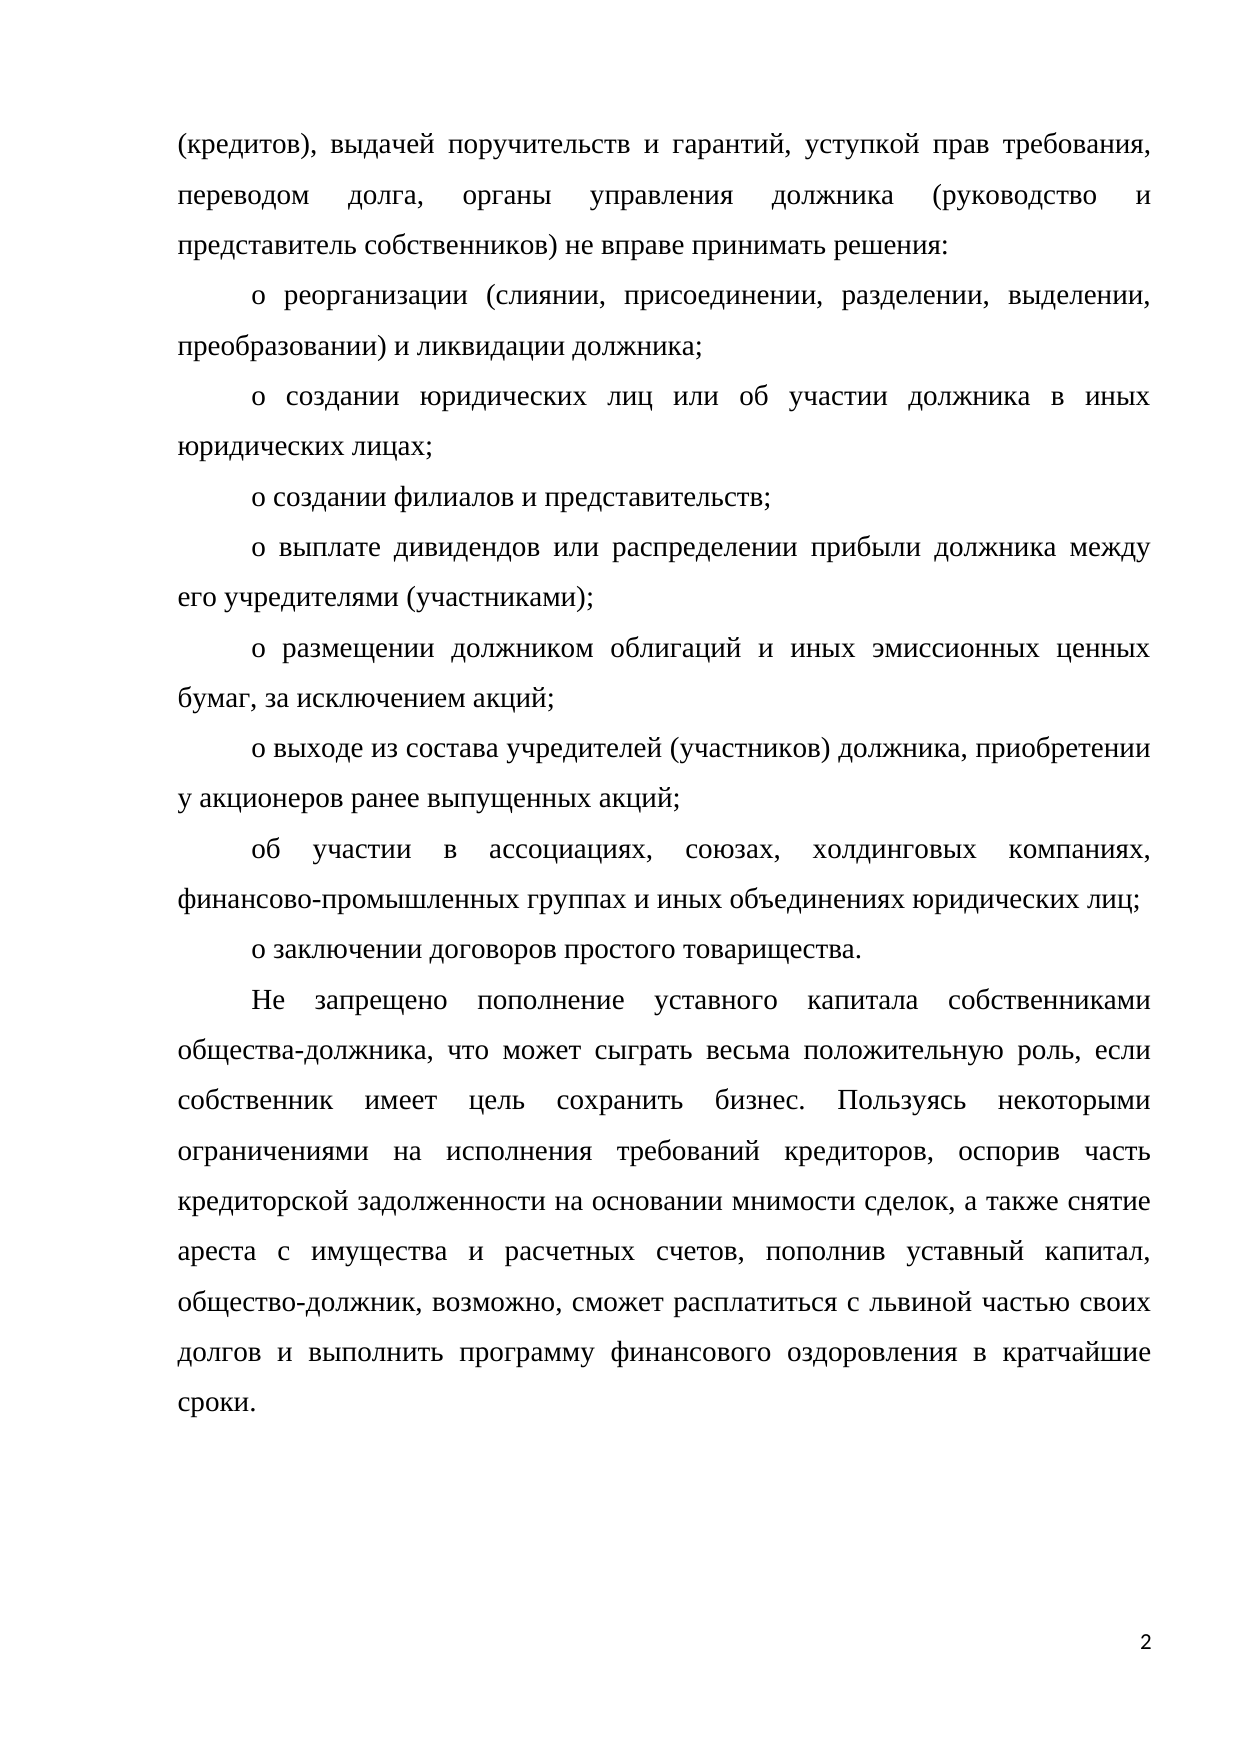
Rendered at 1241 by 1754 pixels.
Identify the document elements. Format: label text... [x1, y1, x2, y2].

text о реорганизации (слиянии, присоединении, разделении, выделении, преобразовании) и ликвидации должника; [177, 277, 1152, 361]
text о выплате дивидендов или распределении прибыли должника между его учредителями (участниками); [177, 529, 1152, 613]
text о заключении договоров простого товарищества. [177, 932, 1152, 965]
text о создании филиалов и представительств; [177, 479, 1152, 512]
text Не запрещено пополнение уставного капитала собственниками общества-должника, что может сыграть весьма положительную роль, если собственник имеет цель сохранить бизнес. Пользуясь некоторыми ограничениями на исполнения требований кредиторов, оспорив часть кредиторской задолженности на основании мнимости сделок, а также снятие ареста с имущества и расчетных счетов, пополнив уставный капитал, общество-должник, возможно, сможет расплатиться с львиной частью своих долгов и выполнить программу финансового оздоровления в кратчайшие сроки. [177, 982, 1152, 1418]
text о размещении должником облигаций и иных эмиссионных ценных бумаг, за исключением акций; [177, 630, 1152, 713]
text о создании юридических лиц или об участии должника в иных юридических лицах; [177, 378, 1152, 462]
text об участии в ассоциациях, союзах, холдинговых компаниях, финансово-промышленных группах и иных объединениях юридических лиц; [177, 831, 1152, 915]
text о выходе из состава учредителей (участников) должника, приобретении у акционеров ранее выпущенных акций; [177, 730, 1152, 814]
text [177, 127, 1152, 261]
